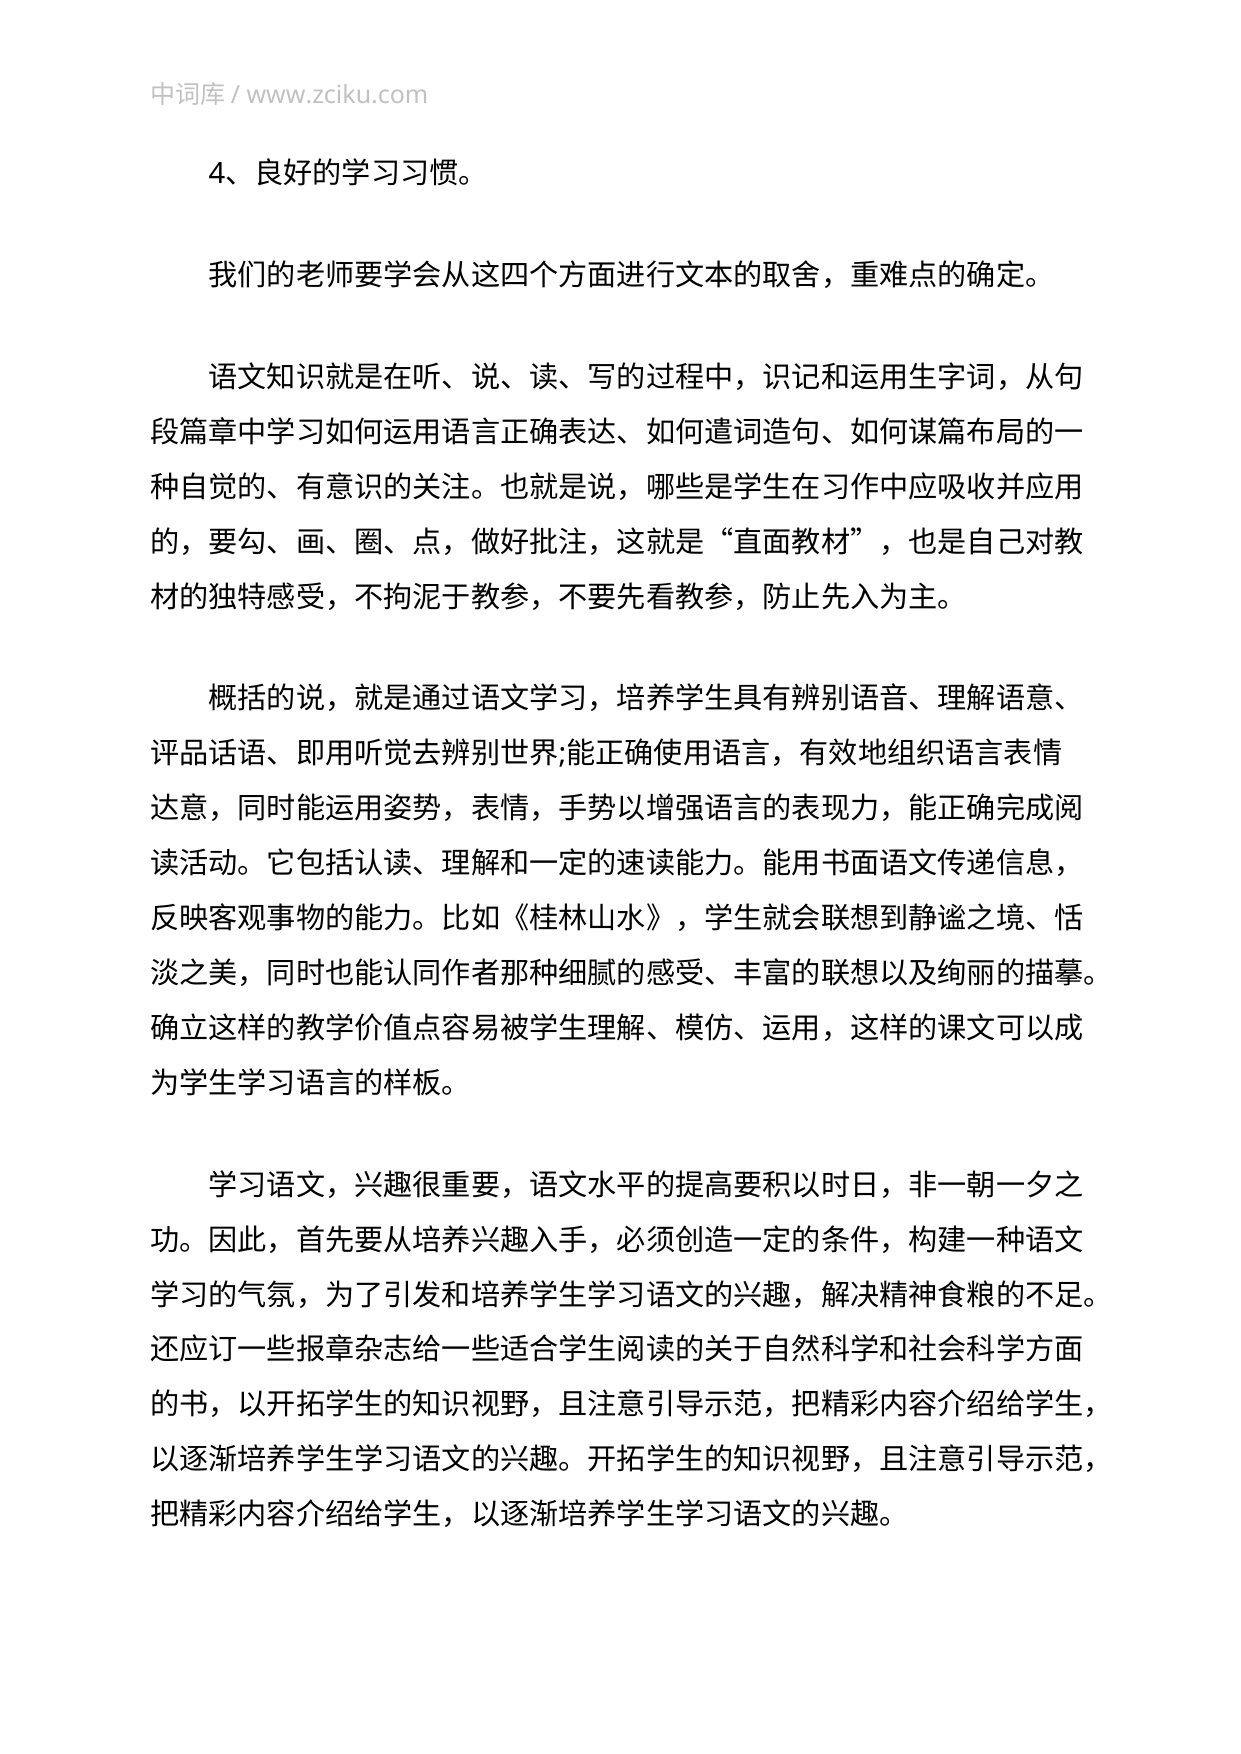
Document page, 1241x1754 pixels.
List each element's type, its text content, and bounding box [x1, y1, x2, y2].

text 学习语文，兴趣很重要，语文水平的提高要积以时日，非一朝一夕之功。因此，首先要从培养兴趣入手，必须创造一定的条件，构建一种语文学习的气氛，为了引发和培养学生学习语文的兴趣，解决精神食粮的不足。还应订一些报章杂志给一些适合学生阅读的关于自然科学和社会科学方面的书，以开拓学生的知识视野，且注意引导示范，把精彩内容介绍给学生，以逐渐培养学生学习语文的兴趣。开拓学生的知识视野，且注意引导示范，把精彩内容介绍给学生，以逐渐培养学生学习语文的兴趣。 [150, 1161, 1090, 1533]
text 4、良好的学习习惯。 [150, 150, 1090, 192]
text 我们的老师要学会从这四个方面进行文本的取舍，重难点的确定。 [150, 252, 1090, 294]
text 概括的说，就是通过语文学习，培养学生具有辨别语音、理解语意、评品话语、即用听觉去辨别世界;能正确使用语言，有效地组织语言表情达意，同时能运用姿势，表情，手势以增强语言的表现力，能正确完成阅读活动。它包括认读、理解和一定的速读能力。能用书面语文传递信息，反映客观事物的能力。比如《桂林山水》，学生就会联想到静谧之境、恬淡之美，同时也能认同作者那种细腻的感受、丰富的联想以及绚丽的描摹。确立这样的教学价值点容易被学生理解、模仿、运用，这样的课文可以成为学生学习语言的样板。 [150, 675, 1090, 1102]
text 语文知识就是在听、说、读、写的过程中，识记和运用生字词，从句段篇章中学习如何运用语言正确表达、如何遣词造句、如何谋篇布局的一种自觉的、有意识的关注。也就是说，哪些是学生在习作中应吸收并应用的，要勾、画、圈、点，做好批注，这就是“直面教材”，也是自己对教材的独特感受，不拘泥于教参，不要先看教参，防止先入为主。 [150, 354, 1090, 616]
